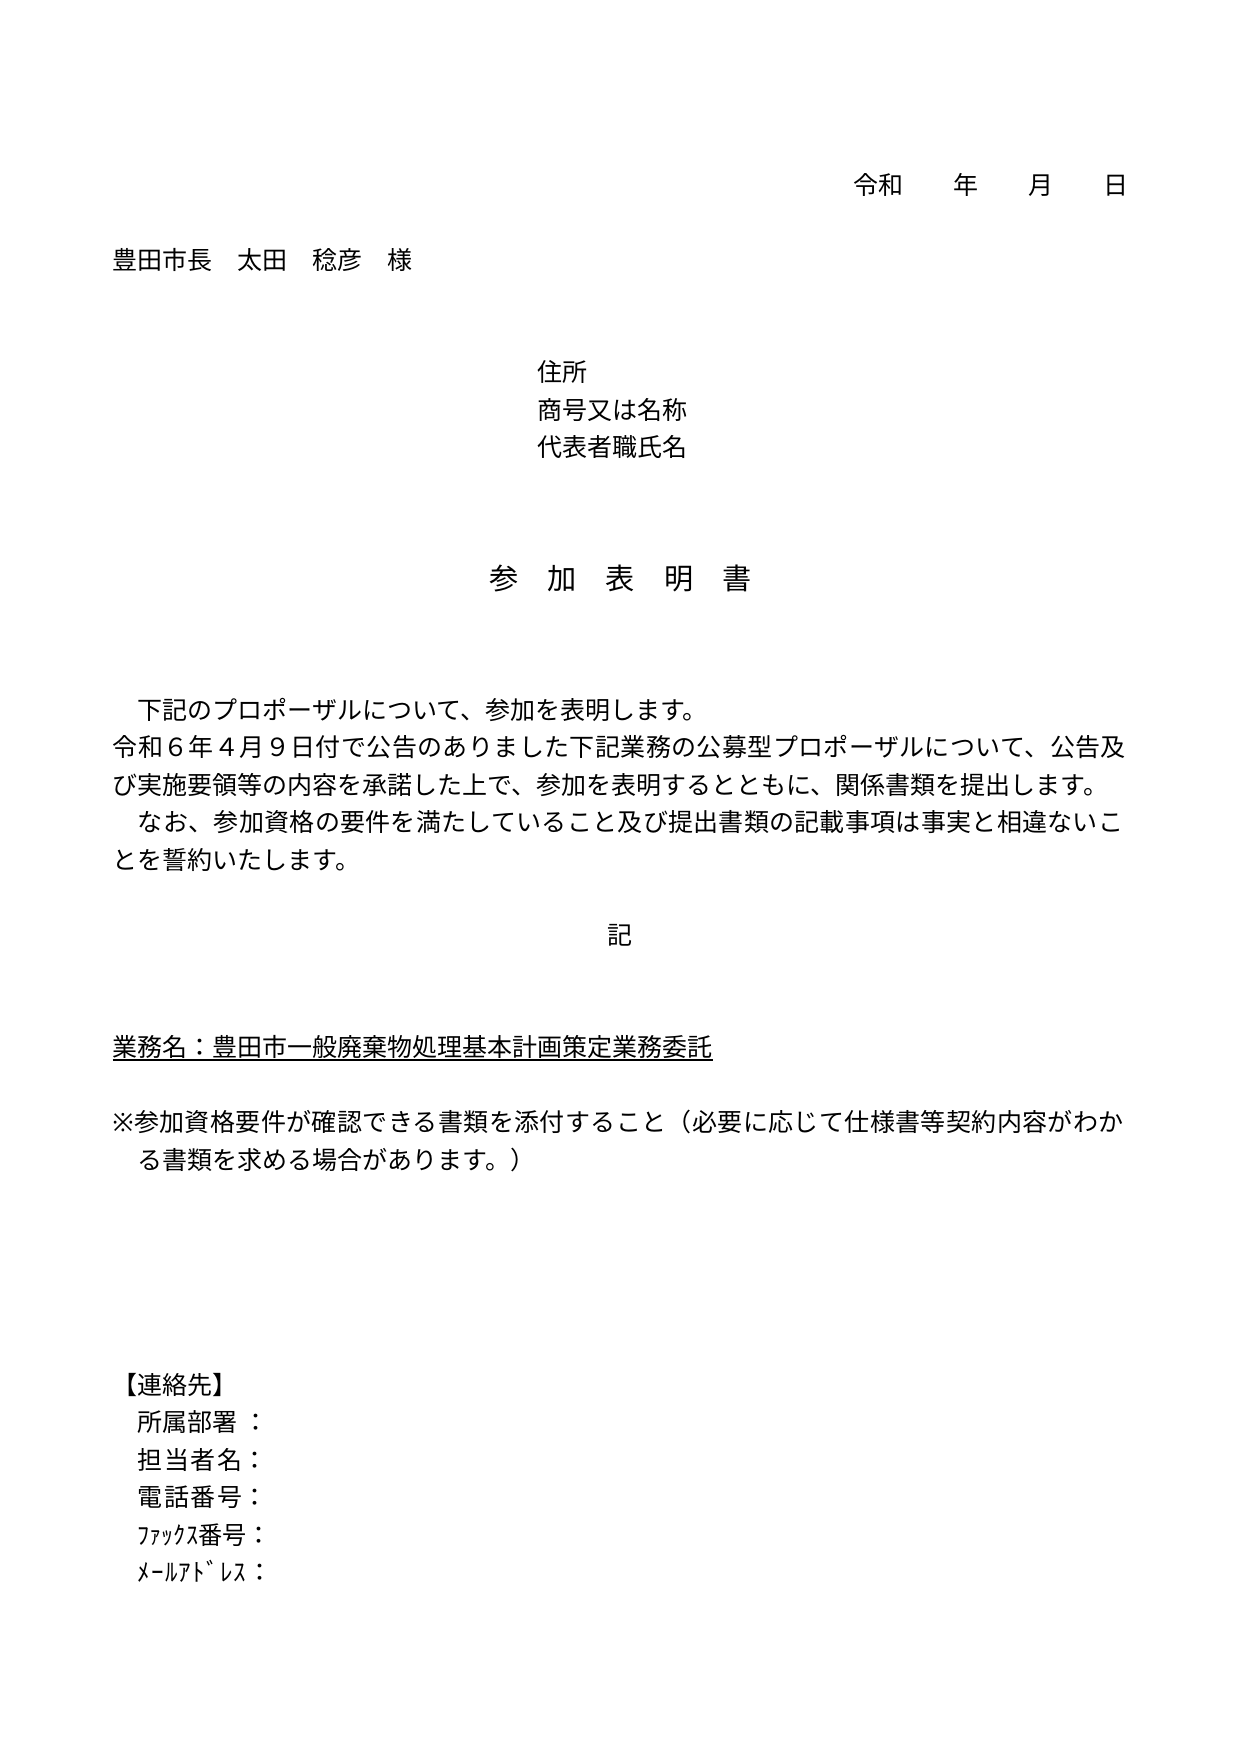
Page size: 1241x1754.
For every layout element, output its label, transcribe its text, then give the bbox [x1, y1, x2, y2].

text 商号又は名称 [112, 389, 1128, 427]
text 下記のプロポーザルについて、参加を表明します。 [112, 689, 1128, 727]
text なお、参加資格の要件を満たしていること及び提出書類の記載事項は事実と相違ないことを誓約いたします。 [112, 802, 1128, 877]
text ※参加資格要件が確認できる書類を添付すること（必要に応じて仕様書等契約内容がわかる書類を求める場合があります。） [112, 1102, 1128, 1177]
text 電話番号： [112, 1477, 1128, 1514]
text 代表者職氏名 [112, 427, 1128, 464]
text 参 加 表 明 書 [112, 539, 1128, 614]
text 業務名：豊田市一般廃棄物処理基本計画策定業務委託 [112, 1027, 1128, 1064]
text ﾒｰﾙｱﾄﾞﾚｽ： [112, 1552, 1128, 1589]
text 担当者名： [112, 1439, 1128, 1477]
text 【連絡先】 [112, 1364, 1128, 1402]
text 住所 [112, 352, 1128, 389]
subtitle 記 [112, 914, 1128, 952]
text 豊田市長 太田 稔彦 様 [112, 239, 1128, 277]
text 所属部署 ： [112, 1402, 1128, 1439]
text ﾌｧｯｸｽ番号： [112, 1514, 1128, 1552]
text 令和６年４月９日付で公告のありました下記業務の公募型プロポーザルについて、公告及び実施要領等の内容を承諾した上で、参加を表明するとともに、関係書類を提出します。 [112, 727, 1128, 802]
text 令和 年 月 日 [112, 164, 1128, 202]
